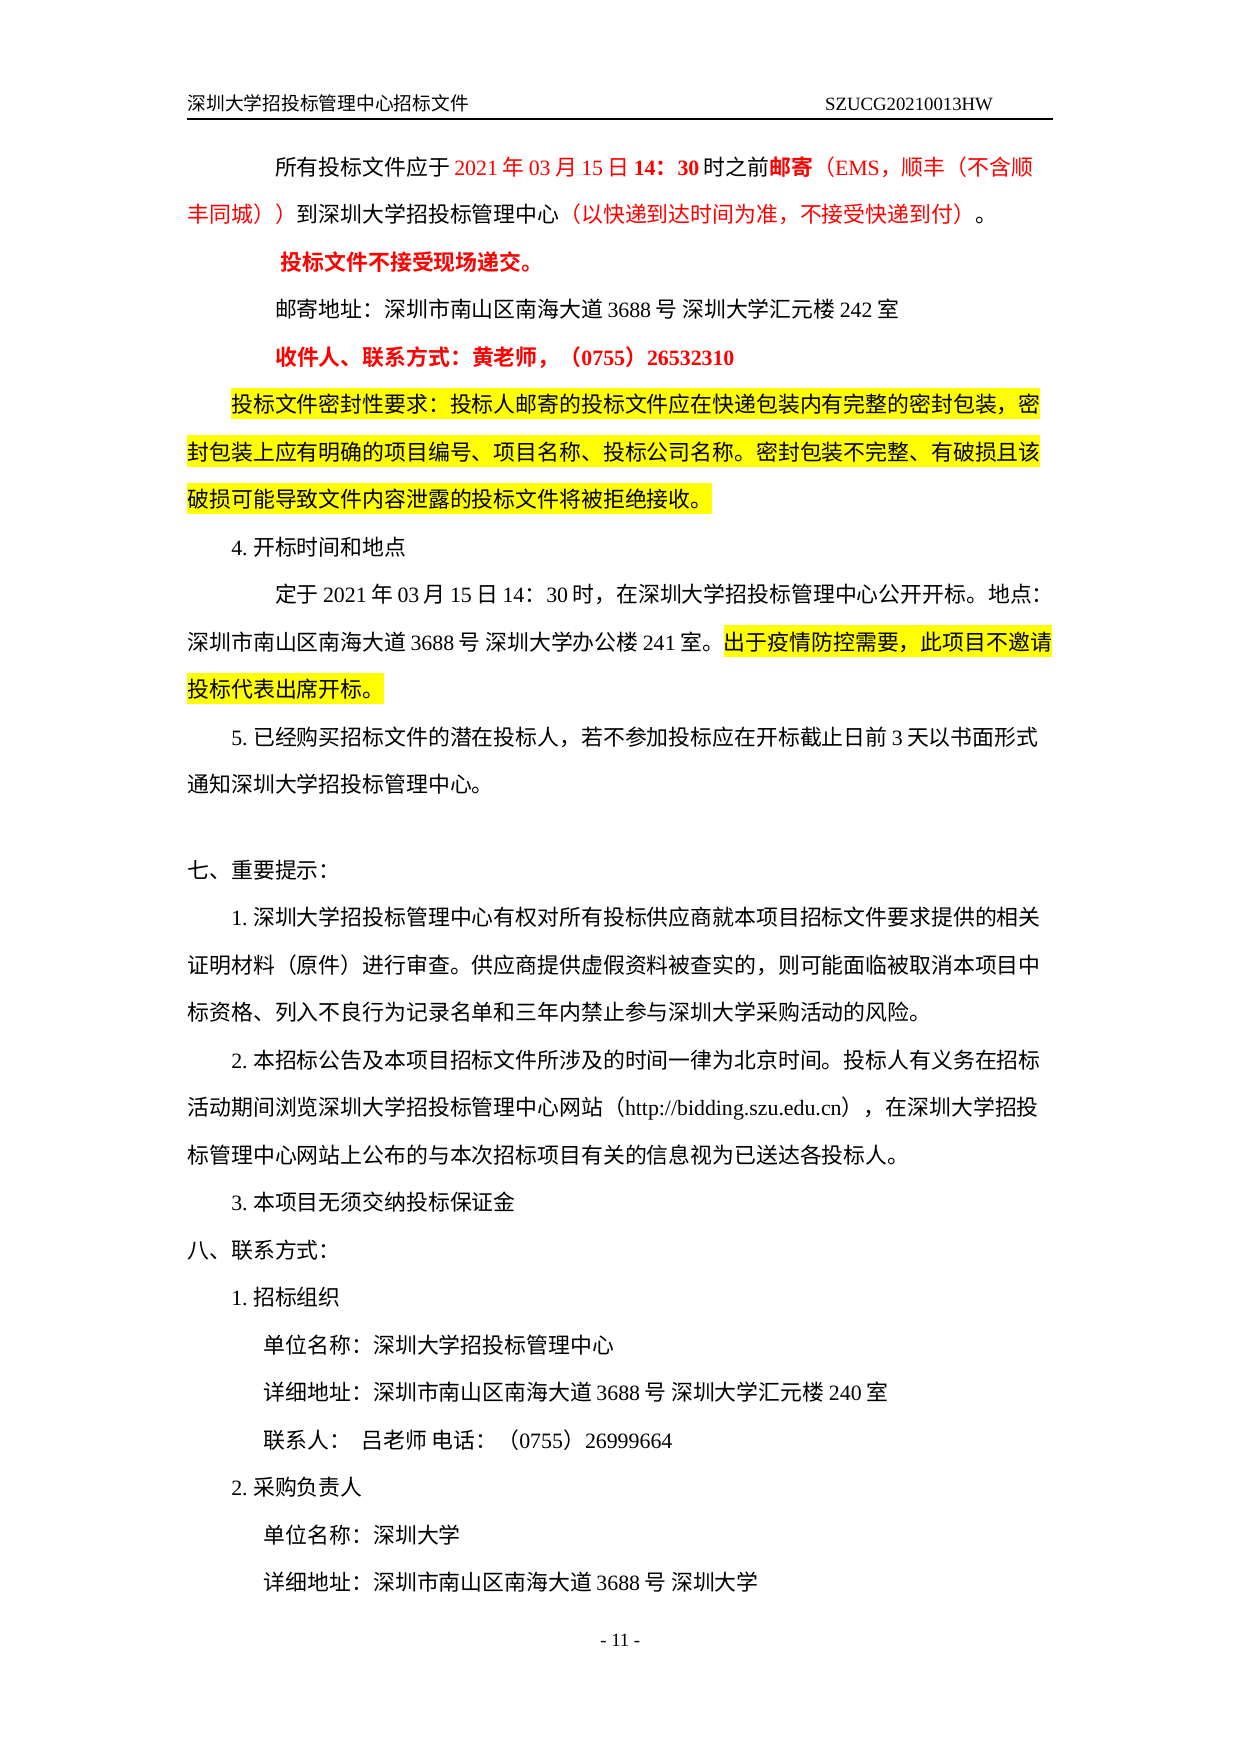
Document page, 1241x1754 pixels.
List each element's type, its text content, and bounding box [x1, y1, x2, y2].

text 1. 深圳大学招投标管理中心有权对所有投标供应商就本项目招标文件要求提供的相关证明材料（原件）进行审查。供应商提供虚假资料被查实的，则可能面临被取消本项目中标资格、列入不良行为记录名单和三年内禁止参与深圳大学采购活动的风险。 [187, 900, 1053, 1027]
text 所有投标文件应于2021年03月15日14：30时之前邮寄（EMS，顺丰（不含顺丰同城））到深圳大学招投标管理中心（以快递到达时间为准，不接受快递到付）。 [187, 150, 1053, 229]
text 收件人、联系方式：黄老师，（0755）26532310 [187, 340, 1053, 372]
text 详细地址：深圳市南山区南海大道3688号 深圳大学汇元楼240室 [187, 1375, 1053, 1407]
text 5. 已经购买招标文件的潜在投标人，若不参加投标应在开标截止日前3天以书面形式通知深圳大学招投标管理中心。 [187, 720, 1053, 799]
text 邮寄地址：深圳市南山区南海大道3688号 深圳大学汇元楼242室 [187, 292, 1053, 324]
text 八、联系方式： [187, 1233, 1053, 1264]
text 投标文件不接受现场递交。 [187, 245, 1053, 277]
text 详细地址：深圳市南山区南海大道3688号 深圳大学 [187, 1565, 1053, 1597]
text 1. 招标组织 [187, 1280, 1053, 1312]
text 4. 开标时间和地点 [187, 530, 1053, 562]
text 定于2021年03月15日14：30时，在深圳大学招投标管理中心公开开标。地点：深圳市南山区南海大道3688号 深圳大学办公楼241室。出于疫情防控需要，此项目不邀请投标代表出席开标。 [187, 577, 1053, 704]
text 3. 本项目无须交纳投标保证金 [187, 1185, 1053, 1217]
text 2. 本招标公告及本项目招标文件所涉及的时间一律为北京时间。投标人有义务在招标活动期间浏览深圳大学招投标管理中心网站（http://bidding.szu.edu.cn），在深圳大学招投标管理中心网站上公布的与本次招标项目有关的信息视为已送达各投标人。 [187, 1043, 1053, 1169]
text 2. 采购负责人 [187, 1470, 1053, 1502]
text 七、重要提示： [187, 853, 1053, 884]
text 投标文件密封性要求：投标人邮寄的投标文件应在快递包装内有完整的密封包装，密封包装上应有明确的项目编号、项目名称、投标公司名称。密封包装不完整、有破损且该破损可能导致文件内容泄露的投标文件将被拒绝接收。 [187, 387, 1053, 514]
text 单位名称：深圳大学 [187, 1518, 1053, 1549]
text 单位名称：深圳大学招投标管理中心 [187, 1328, 1053, 1359]
text 联系人： 吕老师 电话：（0755）26999664 [187, 1423, 1053, 1454]
